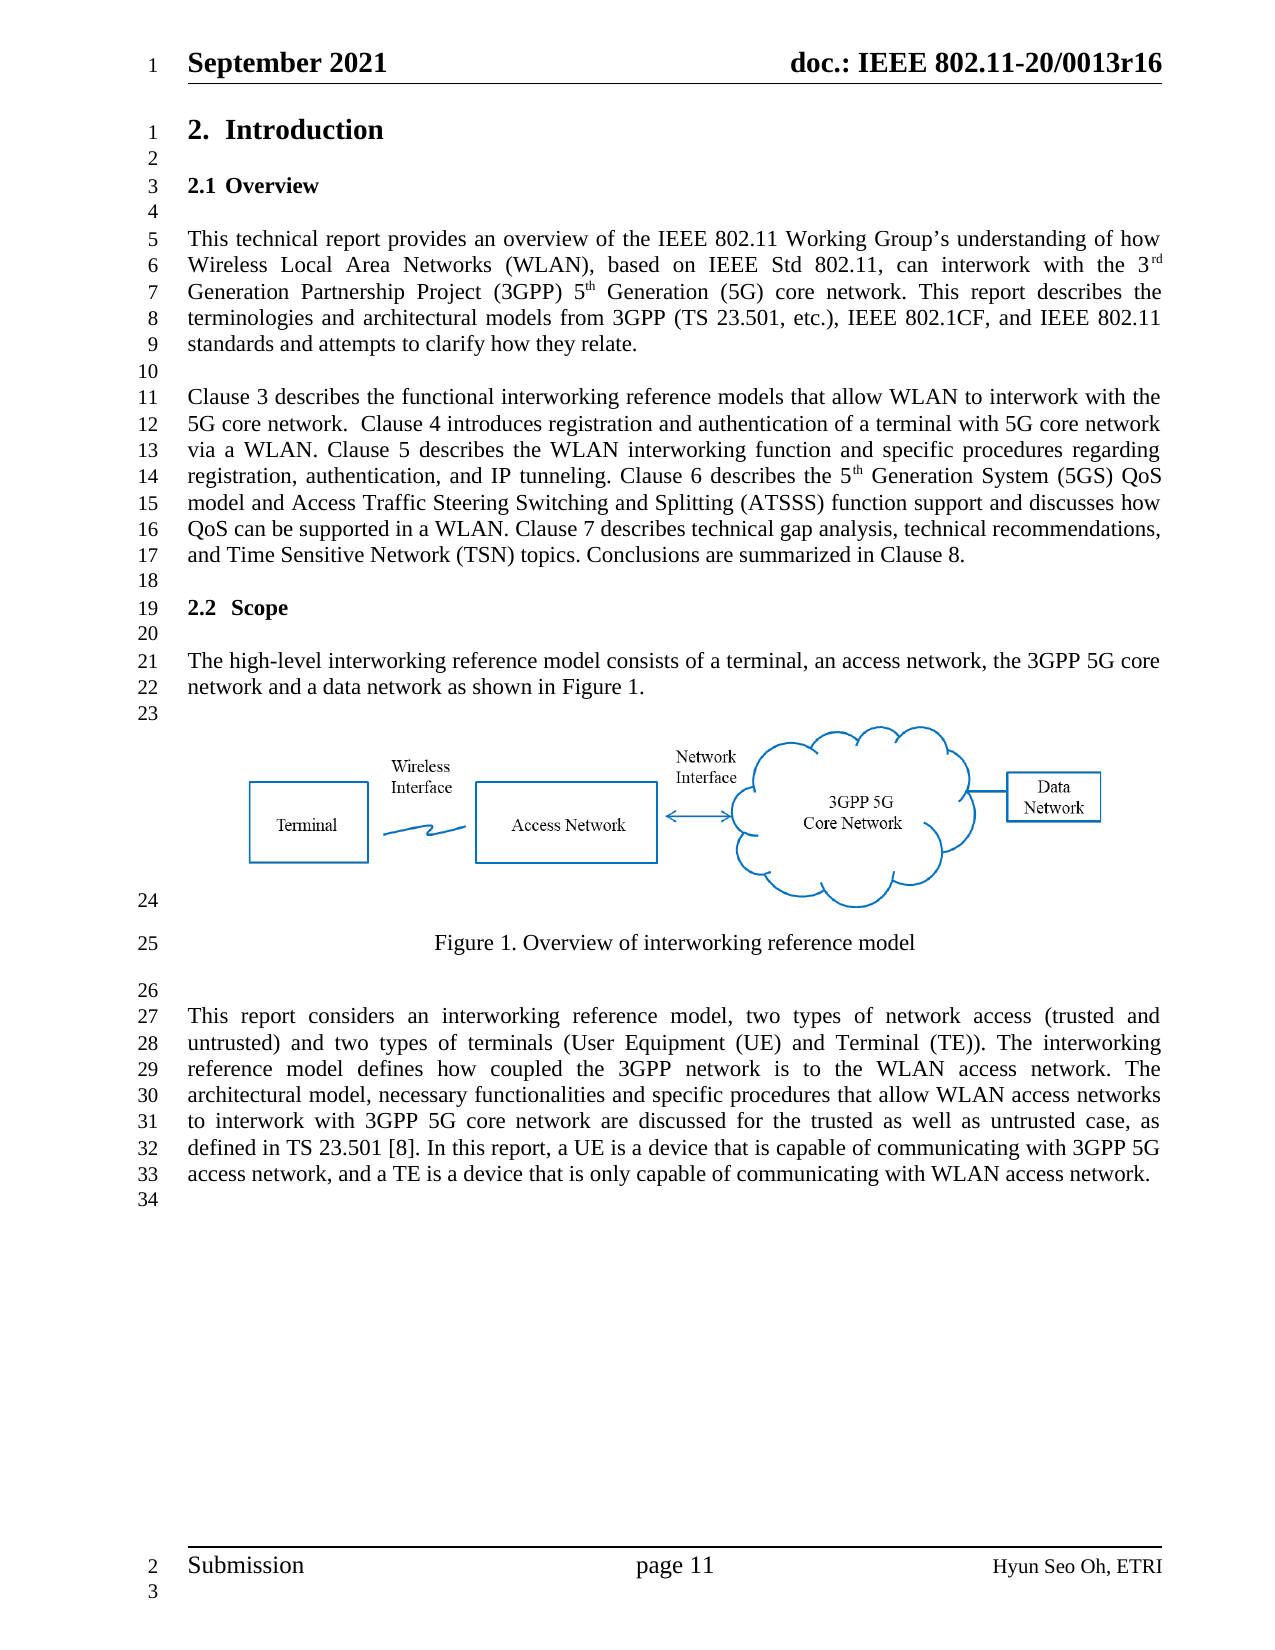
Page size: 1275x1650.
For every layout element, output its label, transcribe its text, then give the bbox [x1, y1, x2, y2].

subtitle Overview [187, 172, 1162, 199]
text The high-level interworking reference model consists of a terminal, an access network, the 3GPP 5G core network and a data network as shown in Figure 1. [187, 647, 1162, 699]
text Clause 3 describes the functional interworking reference models that allow WLAN to interwork with the 5G core network. Clause 4 introduces registration and authentication of a terminal with 5G core network via a WLAN. Clause 5 describes the WLAN interworking function and specific procedures regarding registration, authentication, and IP tunneling. Clause 6 describes the 5th Generation System (5GS) QoS model and Access Traffic Steering Switching and Splitting (ATSSS) function support and discusses how QoS can be supported in a WLAN. Clause 7 describes technical gap analysis, technical recommendations, and Time Sensitive Network (TSN) topics. Conclusions are summarized in Clause 8. [187, 383, 1162, 568]
text Figure 1. Overview of interworking reference model [187, 929, 1162, 955]
text This report considers an interworking reference model, two types of network access (trusted and untrusted) and two types of terminals (User Equipment (UE) and Terminal (TE)). The interworking reference model defines how coupled the 3GPP network is to the WLAN access network. The architectural model, necessary functionalities and specific procedures that allow WLAN access networks to interwork with 3GPP 5G core network are discussed for the trusted as well as untrusted case, as defined in TS 23.501 [8]. In this report, a UE is a device that is capable of communicating with 3GPP 5G access network, and a TE is a device that is only capable of communicating with WLAN access network. [187, 1002, 1162, 1187]
text This technical report provides an overview of the IEEE 802.11 Working Group’s understanding of how Wireless Local Area Networks (WLAN), based on IEEE Std 802.11, can interwork with the 3rd Generation Partnership Project (3GPP) 5th Generation (5G) core network. This report describes the terminologies and architectural models from 3GPP (TS 23.501, etc.), IEEE 802.1CF, and IEEE 802.11 standards and attempts to clarify how they relate. [187, 225, 1162, 357]
subtitle Scope [187, 594, 1162, 620]
picture [248, 725, 1102, 908]
subtitle Introduction [187, 112, 1162, 146]
